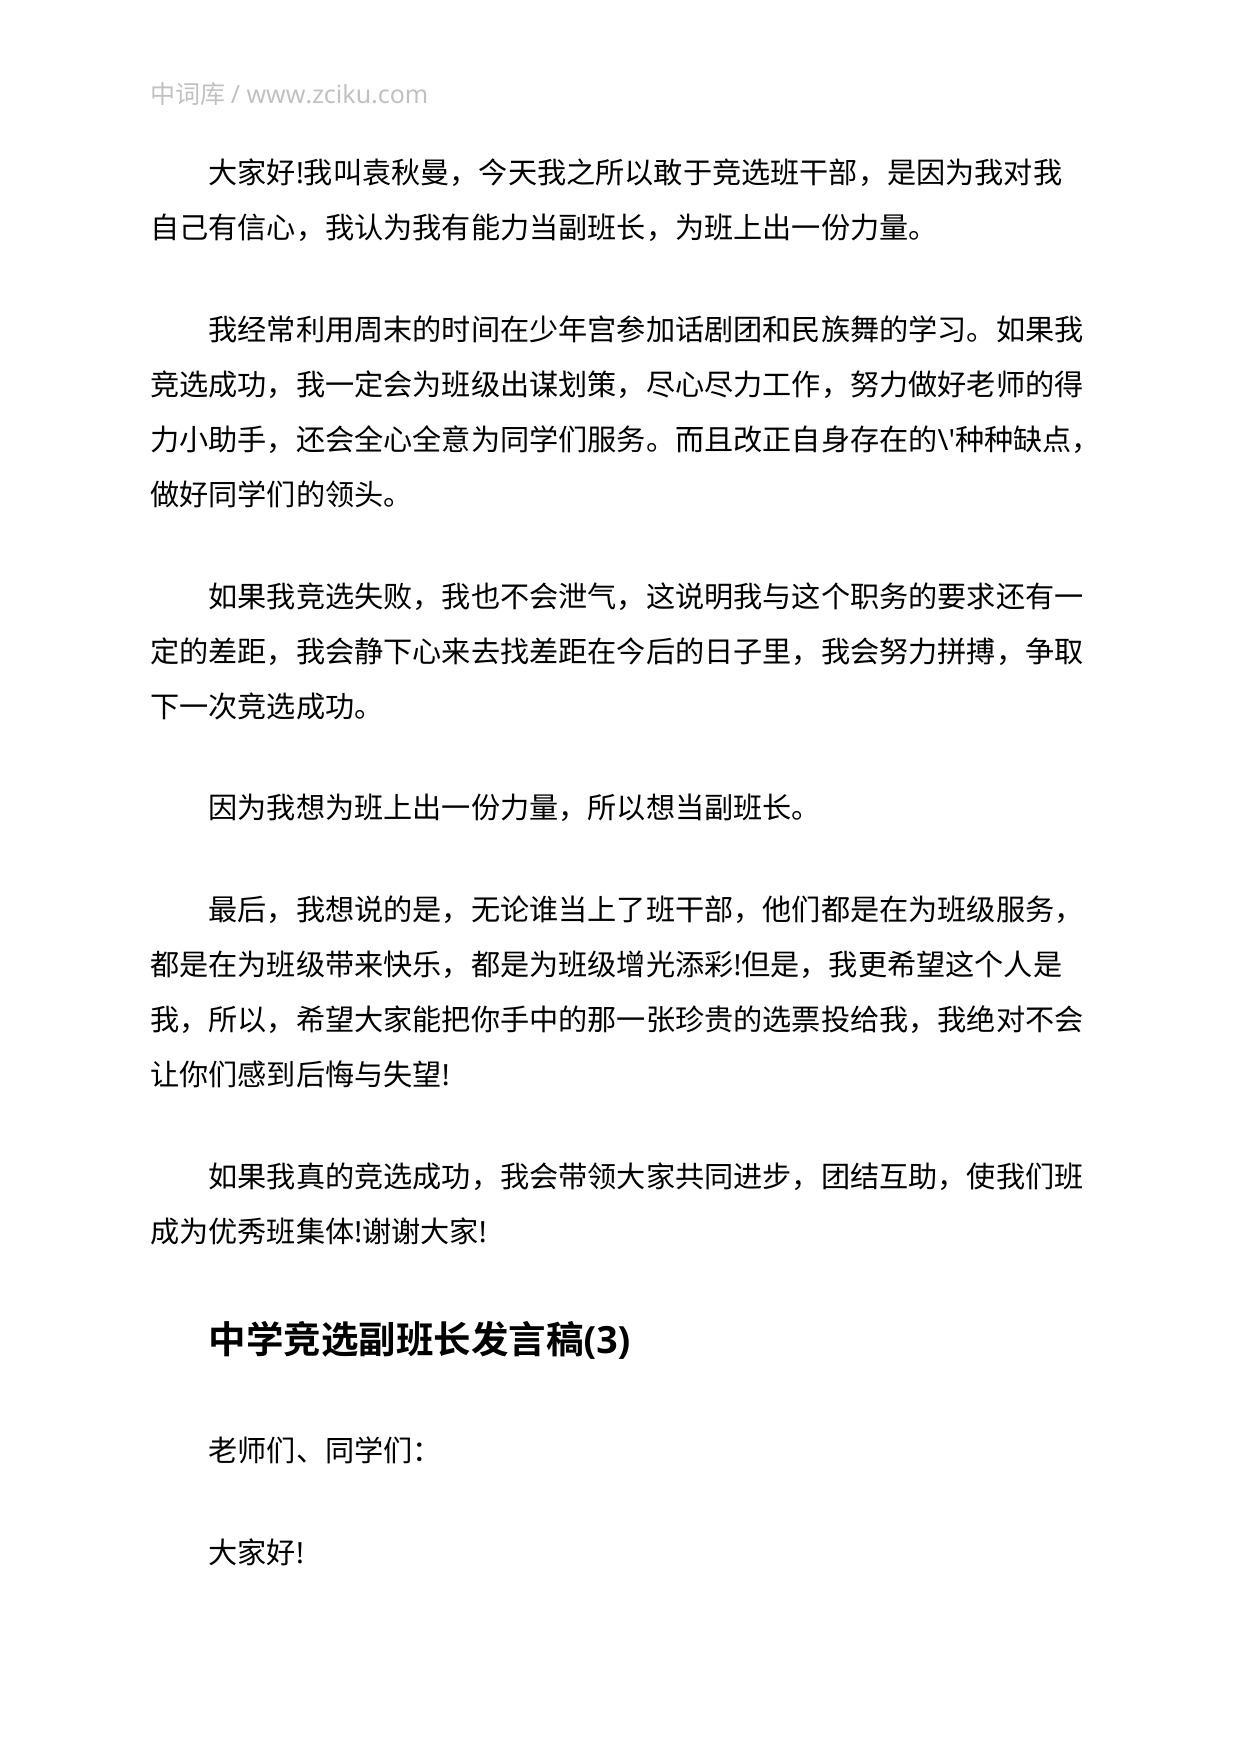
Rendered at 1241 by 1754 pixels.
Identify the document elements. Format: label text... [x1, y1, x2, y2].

text 最后，我想说的是，无论谁当上了班干部，他们都是在为班级服务，都是在为班级带来快乐，都是为班级增光添彩!但是，我更希望这个人是我，所以，希望大家能把你手中的那一张珍贵的选票投给我，我绝对不会让你们感到后悔与失望! [150, 887, 1090, 1094]
text 如果我真的竞选成功，我会带领大家共同进步，团结互助，使我们班成为优秀班集体!谢谢大家! [150, 1153, 1090, 1251]
text 我经常利用周末的时间在少年宫参加话剧团和民族舞的学习。如果我竞选成功，我一定会为班级出谋划策，尽心尽力工作，努力做好老师的得力小助手，还会全心全意为同学们服务。而且改正自身存在的\'种种缺点，做好同学们的领头。 [150, 307, 1090, 514]
text 大家好! [150, 1530, 1090, 1572]
text 因为我想为班上出一份力量，所以想当副班长。 [150, 785, 1090, 827]
text 老师们、同学们： [150, 1428, 1090, 1470]
text 中学竞选副班长发言稿(3) [150, 1310, 1090, 1365]
text 如果我竞选失败，我也不会泄气，这说明我与这个职务的要求还有一定的差距，我会静下心来去找差距在今后的日子里，我会努力拼搏，争取下一次竞选成功。 [150, 573, 1090, 725]
text 大家好!我叫袁秋曼，今天我之所以敢于竞选班干部，是因为我对我自己有信心，我认为我有能力当副班长，为班上出一份力量。 [150, 150, 1090, 247]
